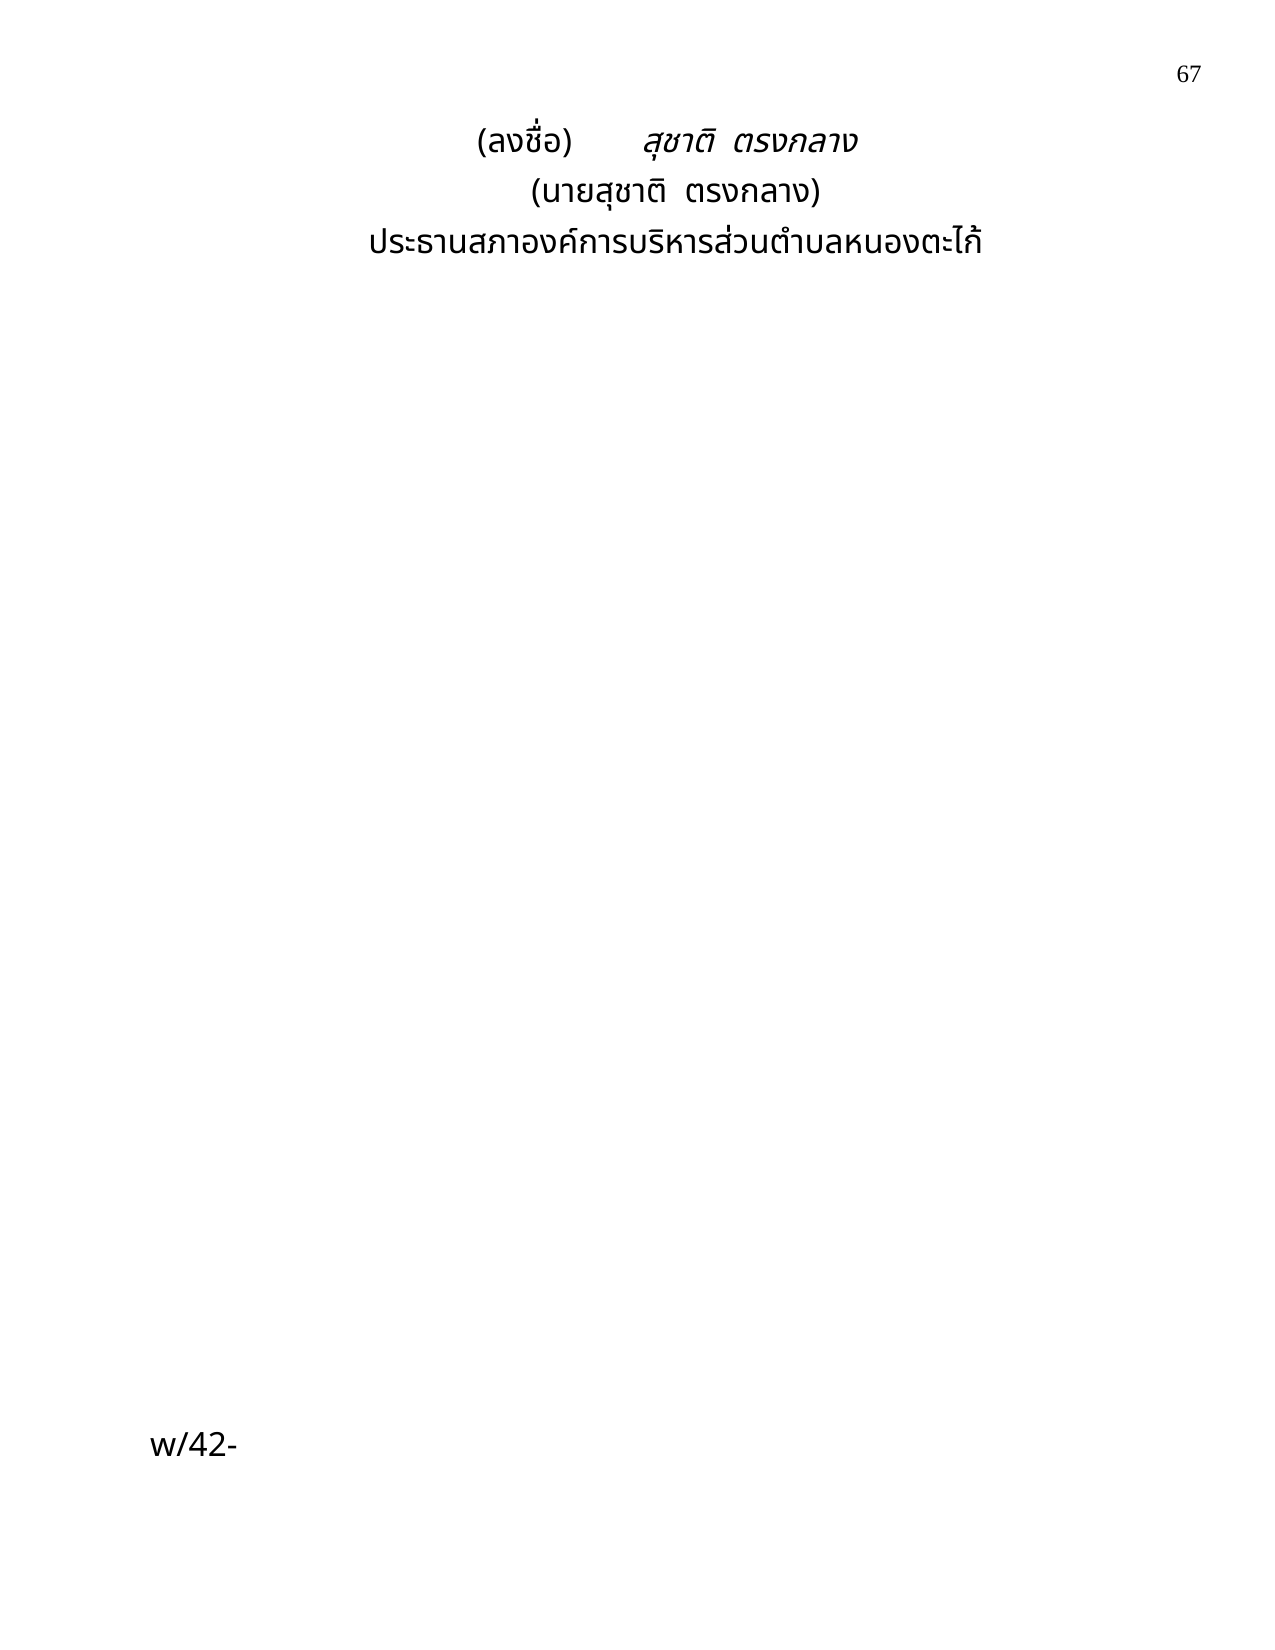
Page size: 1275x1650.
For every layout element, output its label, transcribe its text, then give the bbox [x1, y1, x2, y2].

text ประธานสภาองค์การบริหารส่วนตำบลหนองตะไก้ [150, 218, 1201, 268]
text w/42- [150, 1421, 1275, 1466]
text (นายสุชาติ ตรงกลาง) [150, 167, 1201, 218]
text (ลงชื่อ) สุชาติ ตรงกลาง [469, 117, 1201, 167]
